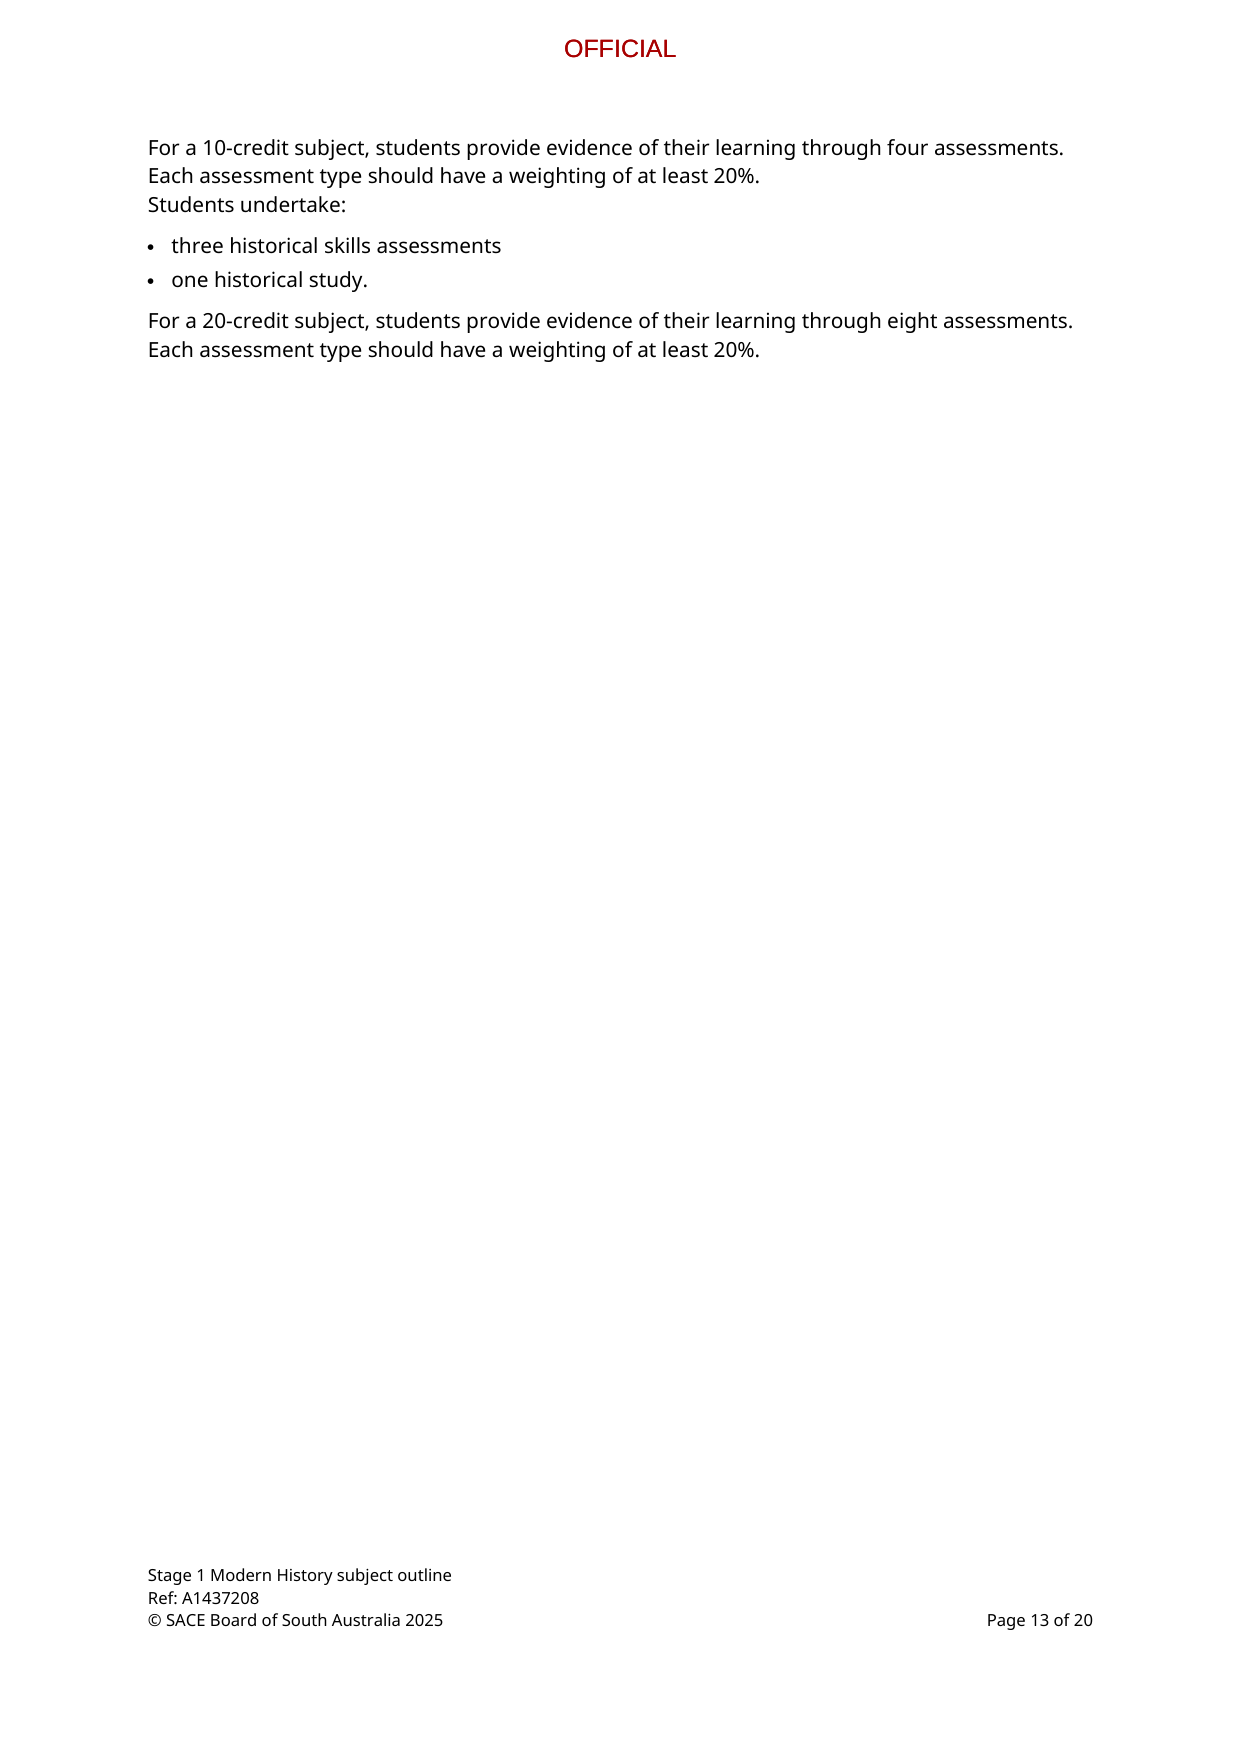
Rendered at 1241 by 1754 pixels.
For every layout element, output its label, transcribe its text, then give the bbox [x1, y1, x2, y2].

text one historical study. [148, 265, 1092, 294]
text For a 10-credit subject, students provide evidence of their learning through four assessments. Each assessment type should have a weighting of at least 20%. [148, 133, 1092, 190]
text Students undertake: [148, 190, 1084, 218]
text For a 20-credit subject, students provide evidence of their learning through eight assessments. Each assessment type should have a weighting of at least 20%. [148, 306, 1092, 363]
text three historical skills assessments [148, 231, 1092, 259]
